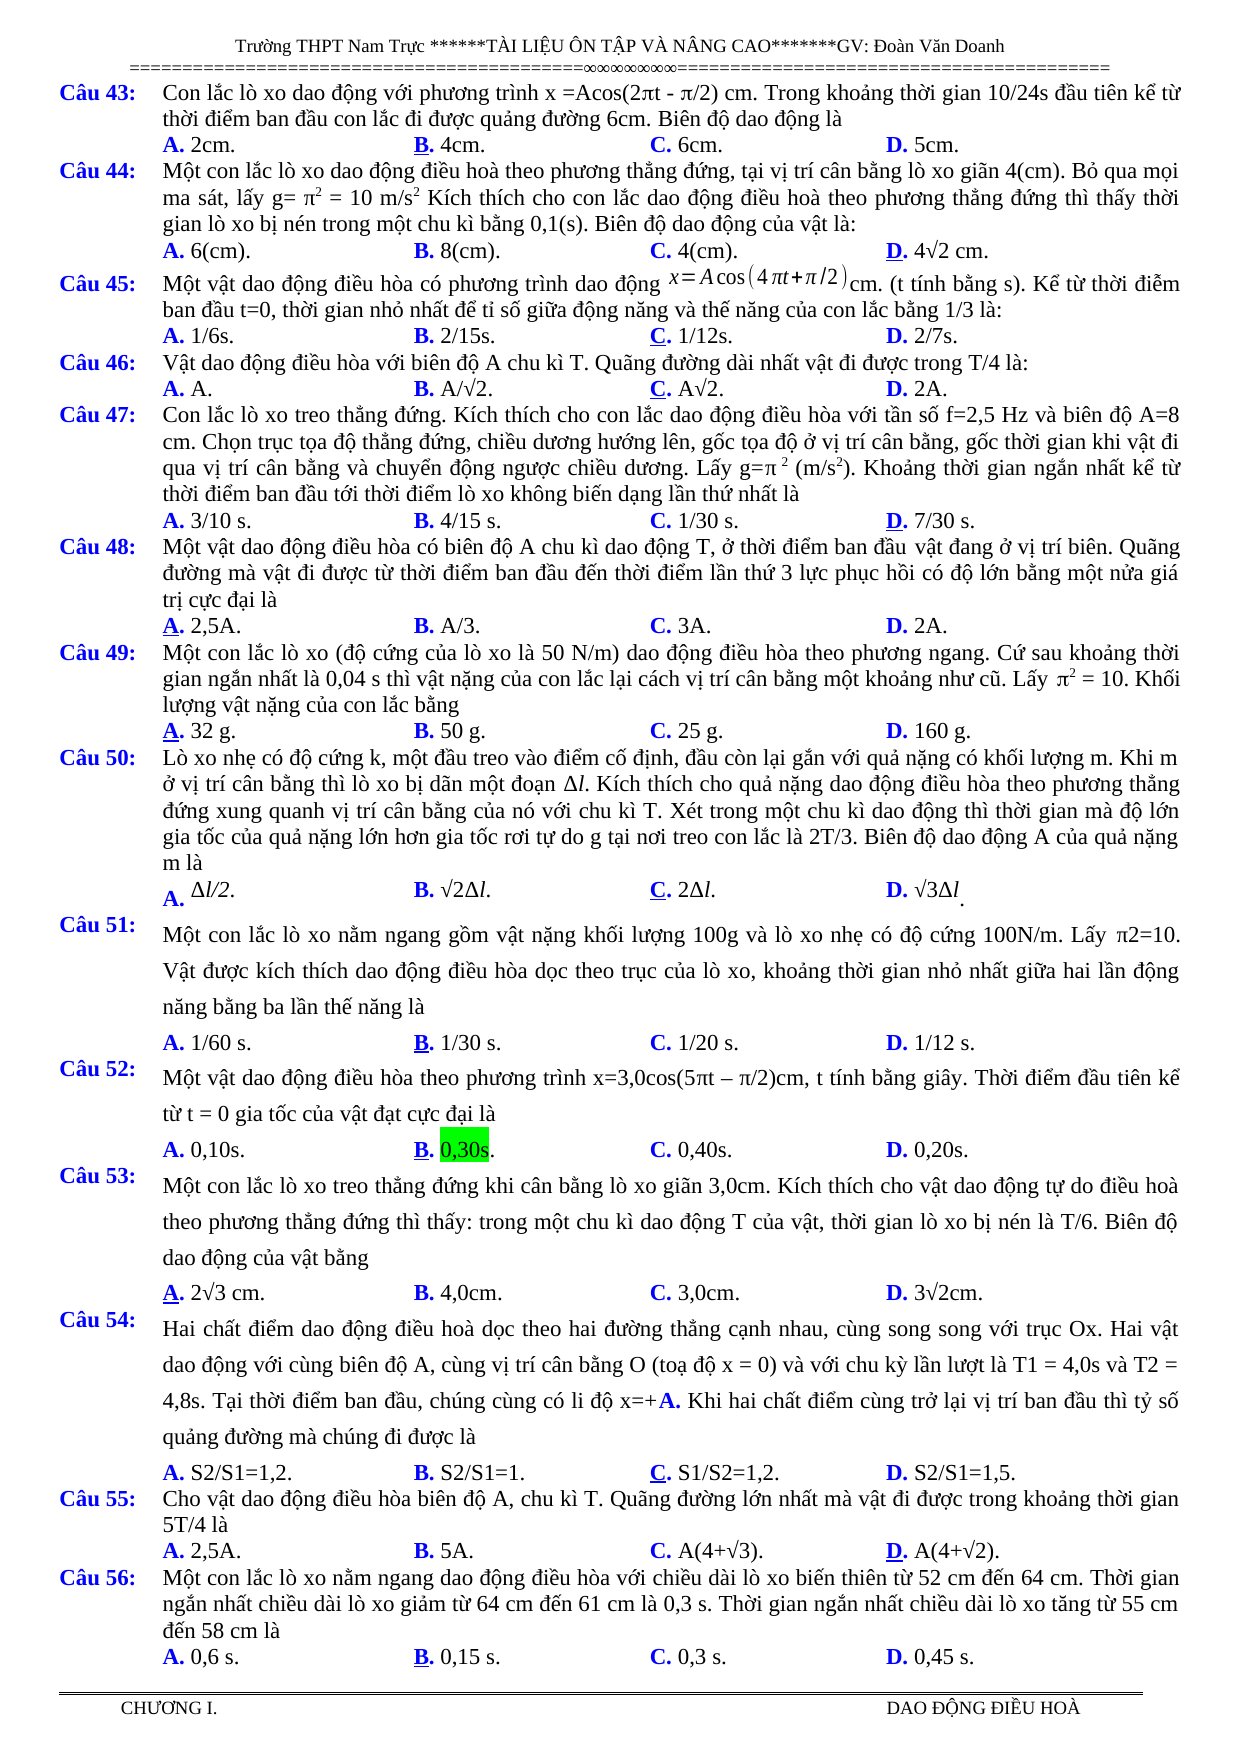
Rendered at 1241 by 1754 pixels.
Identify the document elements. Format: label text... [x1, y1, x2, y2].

text A. Δl/2. B. √2Δl. C. 2Δl. D. √3Δl. [162, 876, 1181, 912]
list Một con lắc lò xo treo thẳng đứng khi cân bằng lò xo giãn 3,0cm. Kích thích cho vật dao động tự do điều hoà theo phương thẳng đứng thì thấy: trong một chu kì dao động T của vật, thời gian lò xo bị nén là T/6. Biên độ dao động của vật bằng [59, 1162, 1181, 1270]
list Vật dao động điều hòa với biên độ A chu kì T. Quãng đường dài nhất vật đi được trong T/4 là: [59, 349, 1181, 375]
text A. 0,10s. B. 0,30s. C. 0,40s. D. 0,20s. [489, 1127, 1181, 1162]
text A. 2cm. B. 4cm. C. 6cm. D. 5cm. [162, 131, 1181, 158]
list Một con lắc lò xo (độ cứng của lò xo là 50 N/m) dao động điều hòa theo phương ngang. Cứ sau khoảng thời gian ngắn nhất là 0,04 s thì vật nặng của con lắc lại cách vị trí cân bằng một khoảng như cũ. Lấy 2 = 10. Khối lượng vật nặng của con lắc bằng [59, 638, 1181, 718]
text A. 2√3 cm. B. 4,0cm. C. 3,0cm. D. 3√2cm. [162, 1270, 1181, 1306]
list Một con lắc lò xo nằm ngang gồm vật nặng khối lượng 100g và lò xo nhẹ có độ cứng 100N/m. Lấy π2=10. Vật được kích thích dao động điều hòa dọc theo trục của lò xo, khoảng thời gian nhỏ nhất giữa hai lần động năng bằng ba lần thế năng là [59, 912, 1181, 1019]
text A. S2/S1=1,2. B. S2/S1=1. C. S1/S2=1,2. D. S2/S1=1,5. [162, 1449, 1181, 1485]
text A. 6(cm). B. 8(cm). C. 4(cm). D. 4√2 cm. [162, 237, 1181, 263]
text A. 3/10 s. B. 4/15 s. C. 1/30 s. D. 7/30 s. [162, 507, 1181, 533]
list Con lắc lò xo treo thẳng đứng. Kích thích cho con lắc dao động điều hòa với tần số f=2,5 Hz và biên độ A=8 cm. Chọn trục tọa độ thẳng đứng, chiều dương hướng lên, gốc tọa độ ở vị trí cân bằng, gốc thời gian khi vật đi qua vị trí cân bằng và chuyển động ngược chiều dương. Lấy g=π 2 (m/s2). Khoảng thời gian ngắn nhất kể từ thời điểm ban đầu tới thời điểm lò xo không biến dạng lần thứ nhất là [59, 401, 1181, 507]
text A. 2,5A. B. A/3. C. 3A. D. 2A. [162, 612, 1181, 638]
text A. 0,10s. B. 0,30s. C. 0,40s. D. 0,20s. [162, 1127, 440, 1162]
list Một con lắc lò xo nằm ngang dao động điều hòa với chiều dài lò xo biến thiên từ 52 cm đến 64 cm. Thời gian ngắn nhất chiều dài lò xo giảm từ 64 cm đến 61 cm là 0,3 s. Thời gian ngắn nhất chiều dài lò xo tăng từ 55 cm đến 58 cm là [59, 1564, 1181, 1643]
text A. 2,5A. B. 5A. C. A(4+√3). D. A(4+√2). [162, 1538, 1181, 1564]
list Cho vật dao động điều hòa biên độ A, chu kì T. Quãng đường lớn nhất mà vật đi được trong khoảng thời gian 5T/4 là [59, 1485, 1181, 1538]
text A. A. B. A/√2. C. A√2. D. 2A. [162, 375, 1181, 401]
list Một vật dao động điều hòa theo phương trình x=3,0cos(5πt – π/2)cm, t tính bằng giây. Thời điểm đầu tiên kể từ t = 0 gia tốc của vật đạt cực đại là [59, 1055, 1181, 1127]
list Một vật dao động điều hòa có phương trình dao động cm. (t tính bằng s). Kể từ thời điễm ban đầu t=0, thời gian nhỏ nhất để tỉ số giữa động năng và thế năng của con lắc bằng 1/3 là: [59, 263, 1181, 322]
text A. 32 g. B. 50 g. C. 25 g. D. 160 g. [162, 718, 1181, 744]
list Một con lắc lò xo dao động điều hoà theo phương thẳng đứng, tại vị trí cân bằng lò xo giãn 4(cm). Bỏ qua mọi ma sát, lấy g= π2 = 10 m/s2 Kích thích cho con lắc dao động điều hoà theo phương thẳng đứng thì thấy thời gian lò xo bị nén trong một chu kì bằng 0,1(s). Biên độ dao động của vật là: [59, 158, 1181, 237]
list Một vật dao động điều hòa có biên độ A chu kì dao động T, ở thời điểm ban đầu vật đang ở vị trí biên. Quãng đường mà vật đi được từ thời điểm ban đầu đến thời điểm lần thứ 3 lực phục hồi có độ lớn bằng một nửa giá trị cực đại là [59, 533, 1181, 612]
text A. 1/60 s. B. 1/30 s. C. 1/20 s. D. 1/12 s. [162, 1019, 1181, 1055]
list Lò xo nhẹ có độ cứng k, một đầu treo vào điểm cố định, đầu còn lại gắn với quả nặng có khối lượng m. Khi m ở vị trí cân bằng thì lò xo bị dãn một đoạn Δl. Kích thích cho quả nặng dao động điều hòa theo phương thẳng đứng xung quanh vị trí cân bằng của nó với chu kì T. Xét trong một chu kì dao động thì thời gian mà độ lớn gia tốc của quả nặng lớn hơn gia tốc rơi tự do g tại nơi treo con lắc là 2T/3. Biên độ dao động A của quả nặng m là [59, 744, 1181, 876]
text A. 0,6 s. B. 0,15 s. C. 0,3 s. D. 0,45 s. [162, 1643, 1181, 1669]
list Hai chất điểm dao động điều hoà dọc theo hai đường thẳng cạnh nhau, cùng song song với trục Ox. Hai vật dao động với cùng biên độ A, cùng vị trí cân bằng O (toạ độ x = 0) và với chu kỳ lần lượt là T1 = 4,0s và T2 = 4,8s. Tại thời điểm ban đầu, chúng cùng có li độ x=+A. Khi hai chất điểm cùng trở lại vị trí ban đầu thì tỷ số quảng đường mà chúng đi được là [59, 1306, 1181, 1449]
text A. 1/6s. B. 2/15s. C. 1/12s. D. 2/7s. [162, 322, 1181, 349]
list Con lắc lò xo dao động với phương trình x =Acos(2t - /2) cm. Trong khoảng thời gian 10/24s đầu tiên kể từ thời điểm ban đầu con lắc đi được quảng đường 6cm. Biên độ dao động là [59, 78, 1181, 131]
